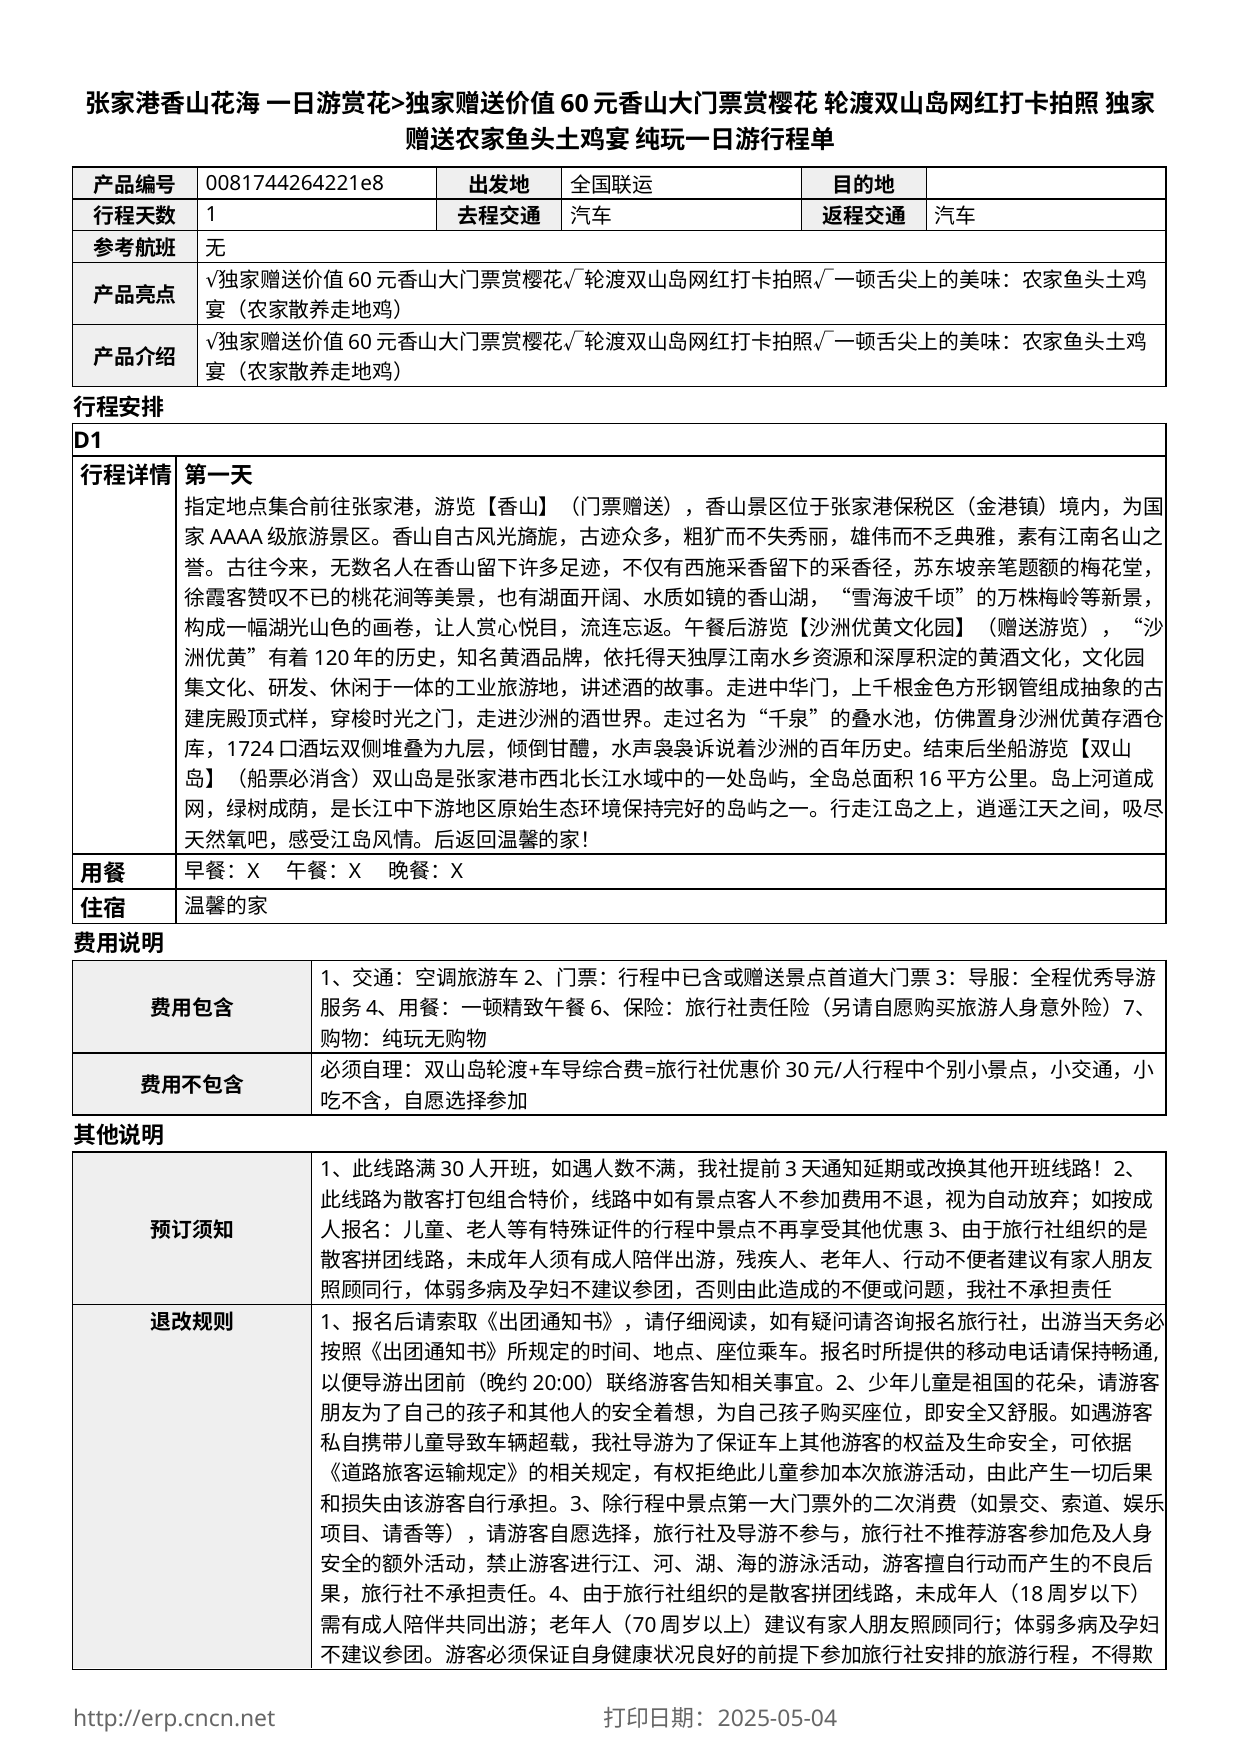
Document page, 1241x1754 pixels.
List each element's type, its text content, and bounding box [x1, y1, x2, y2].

text 费用说明 [73, 925, 1167, 958]
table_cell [312, 1305, 1165, 1668]
table_cell 1 [198, 200, 436, 230]
table_cell 返程交通 [802, 200, 926, 230]
table_cell 行程天数 [73, 200, 197, 230]
table_cell 用餐 [73, 855, 175, 888]
table_cell 去程交通 [437, 200, 561, 230]
table_cell 必须自理：双山岛轮渡+车导综合费=旅行社优惠价30元/人 [312, 1054, 1165, 1114]
table_cell 温馨的家 [177, 890, 1165, 923]
table_cell √独家赠送价值60元香山大门票赏樱花 [198, 263, 1165, 324]
table_cell 行程详情 [73, 457, 175, 853]
text 行程安排 [73, 388, 1167, 422]
table_cell 参考航班 [73, 231, 197, 262]
table_cell 无 [198, 231, 1165, 262]
table_header 1、此线路满30人开班，如遇人数不满，我社提前3天通知延期或改换其他开班线路！ [312, 1153, 1165, 1304]
table_cell 住宿 [73, 890, 175, 923]
table_cell 费用不包含 [73, 1054, 311, 1114]
table_cell √独家赠送价值60元香山大门票赏樱花√轮渡双山岛网红打卡拍照√一顿舌尖上的美味：农家鱼头土鸡宴（农家散养走地鸡） [198, 325, 1165, 386]
text 张家港香山花海 一日游赏花>独家赠送价值60元香山大门票赏樱花 轮渡双山岛网红打卡拍照 独家赠送农家鱼头土鸡宴 纯玩一日游行程单 [73, 83, 1167, 156]
table_cell 汽车 [562, 200, 801, 230]
table_cell 产品亮点 [73, 263, 197, 324]
table_cell 产品介绍 [73, 325, 197, 386]
table_header 产品编号 [73, 168, 197, 198]
table_header [927, 168, 1165, 198]
table_cell 退改规则 [73, 1305, 311, 1668]
table_cell 汽车 [927, 200, 1165, 230]
table_header D1 [73, 424, 1165, 455]
table_header 目的地 [802, 168, 926, 198]
table_header 全国联运 [562, 168, 801, 198]
table_cell 第一天 指定地点集合前往张家港，游览【香山】（门票赠送），香山景区位于张家港保税区（金港镇）境内，为国家AAAA级旅游景区。香山自古风光旖旎，古迹众多，粗犷而不失秀丽，雄伟而不乏典雅，素有江南名山之誉。古往今来，无数名人在香山留下许多足迹，不仅有西施采香留下的采香径，苏东坡亲笔题额的梅花堂，徐霞客赞叹不已的桃花涧等美景，也有湖面开阔、水质如镜的香山湖，“雪海波千顷”的万株梅岭等新景，构成一幅湖光山色的画卷，让人赏心悦目，流连忘返。 [177, 457, 1165, 853]
table_header 费用包含 [73, 961, 311, 1052]
table_header 1、交通：空调旅游车 [312, 961, 1165, 1052]
text 其他说明 [73, 1117, 1167, 1150]
table_header 预订须知 [73, 1153, 311, 1304]
table_header 0081744264221e8 [198, 168, 436, 198]
table_cell 早餐：X 午餐：X 晚餐：X [177, 855, 1165, 888]
table_header 出发地 [437, 168, 561, 198]
